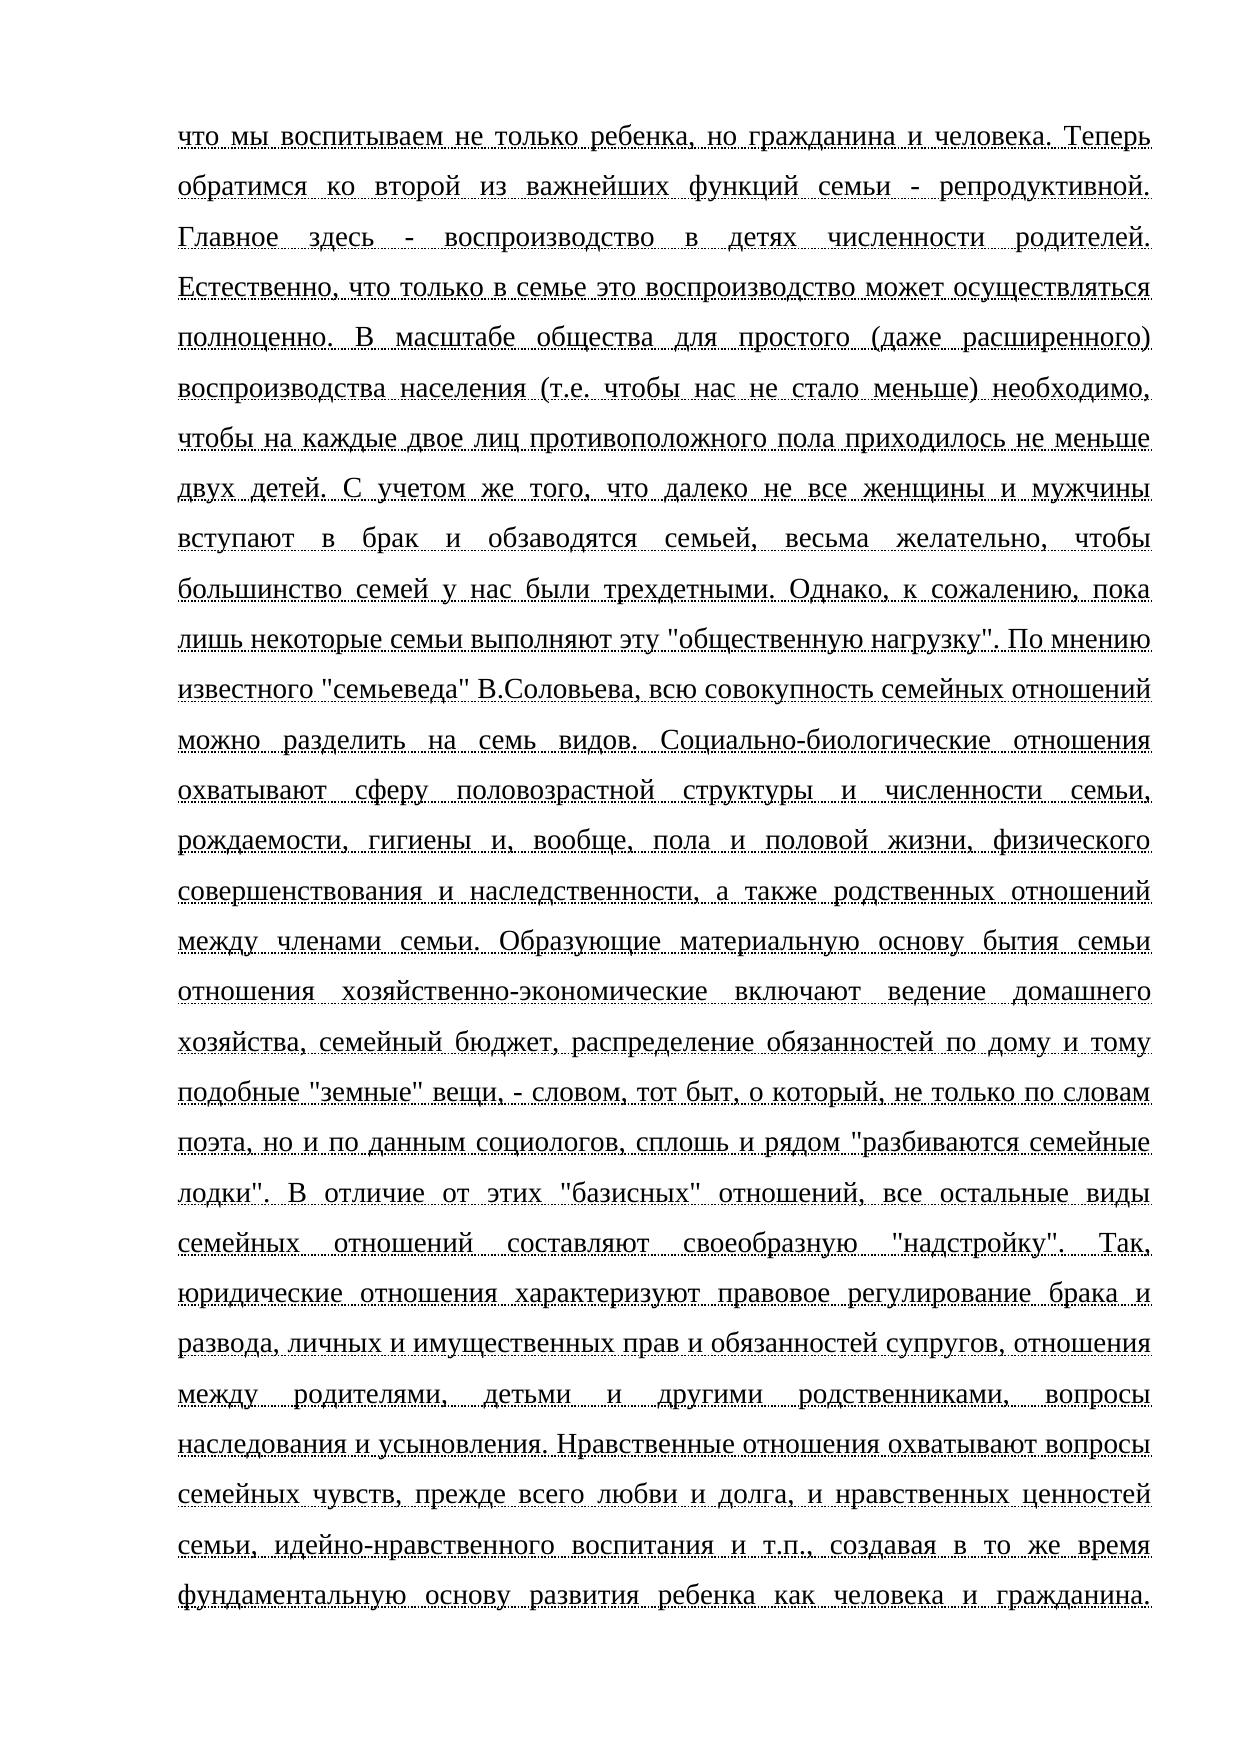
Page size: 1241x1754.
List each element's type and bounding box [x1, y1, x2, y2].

text [177, 118, 1152, 1611]
